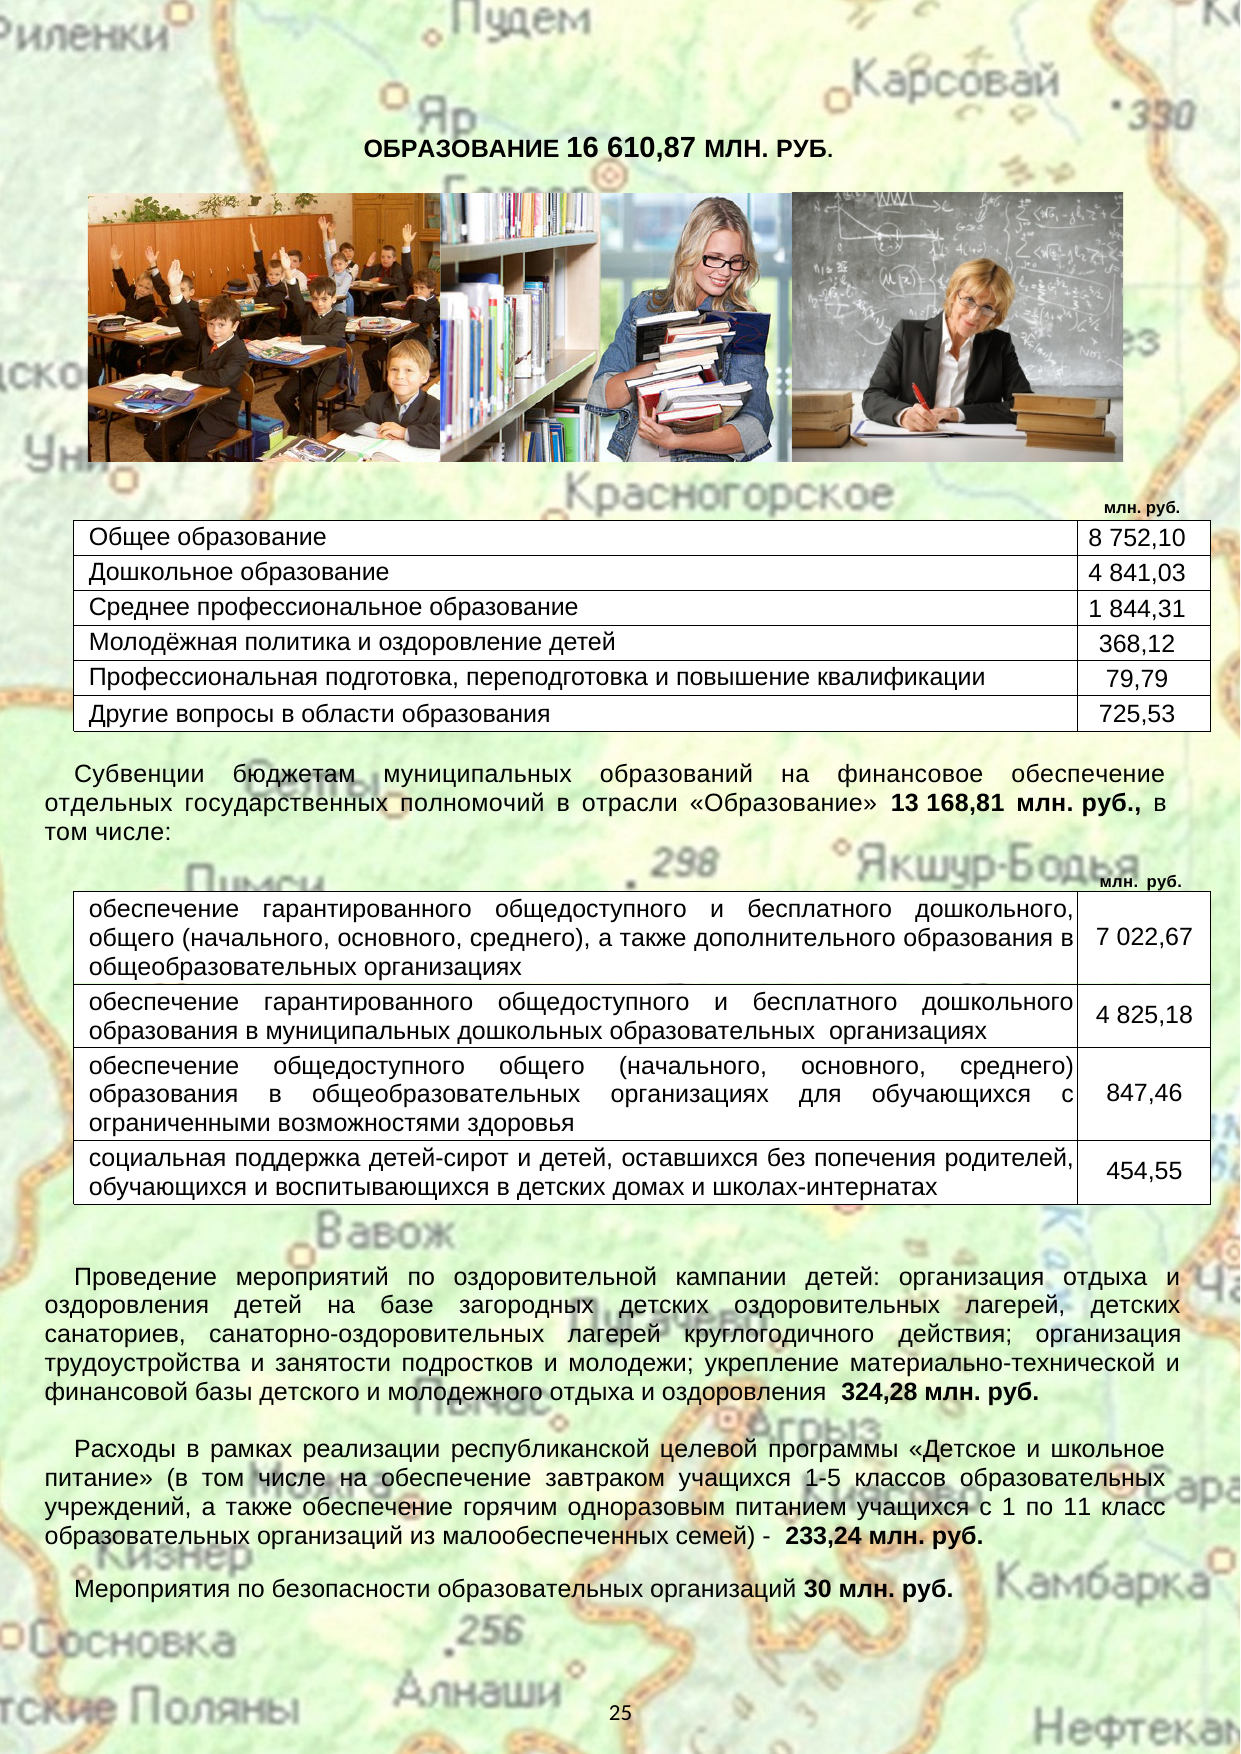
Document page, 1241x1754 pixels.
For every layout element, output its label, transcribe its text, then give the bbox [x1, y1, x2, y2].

text млн. руб. [15, 498, 1196, 517]
table_header Общее образование [74, 521, 1077, 555]
text млн. руб. [44, 872, 1182, 891]
text Расходы в рамках реализации республиканской целевой программы «Детское и школьное питание» (в том числе на обеспечение завтраком учащихся 1-5 классов образовательных учреждений, а также обеспечение горячим одноразовым питанием учащихся с 1 по 11 класс образовательных организаций из малообеспеченных семей) - 233,24 млн. руб. [44, 1434, 1167, 1549]
table_cell обеспечение общедоступного общего (начального, основного, среднего) образования в общеобразовательных организациях для обучающихся с ограниченными возможностями здоровья [74, 1048, 1077, 1140]
table_cell 4 841,03 [1078, 556, 1210, 590]
table_cell Молодёжная политика и оздоровление детей [74, 626, 1077, 660]
table_cell 725,53 [1078, 696, 1210, 731]
table_cell 1 844,31 [1078, 591, 1210, 625]
table_cell Дошкольное образование [74, 556, 1077, 590]
text Проведение мероприятий по оздоровительной кампании детей: организация отдыха и оздоровления детей на базе загородных детских оздоровительных лагерей, детских санаториев, санаторно-оздоровительных лагерей круглогодичного действия; организация трудоустройства и занятости подростков и молодежи; укрепление материально-технической и финансовой базы детского и молодежного отдыха и оздоровления 324,28 млн. руб. [44, 1262, 1182, 1406]
table_cell Среднее профессиональное образование [74, 591, 1077, 625]
table_cell 847,46 [1078, 1048, 1210, 1140]
text ОБРАЗОВАНИЕ 16 610,87 МЛН. РУБ. [15, 131, 1181, 164]
table_header обеспечение гарантированного общедоступного и бесплатного дошкольного, общего (начального, основного, среднего), а также дополнительного образования в общеобразовательных организациях [74, 892, 1077, 983]
table_header 7 022,67 [1078, 892, 1210, 983]
text Субвенции бюджетам муниципальных образований на финансовое обеспечение отдельных государственных полномочий в отрасли «Образование» 13 168,81 млн. руб., в том числе: [44, 759, 1167, 845]
table_cell социальная поддержка детей-сирот и детей, оставшихся без попечения родителей, обучающихся и воспитывающихся в детских домах и школах-интернатах [74, 1141, 1077, 1204]
table_cell 368,12 [1078, 626, 1210, 660]
table_header 8 752,10 [1078, 521, 1210, 555]
picture [0, 0, 1241, 1754]
table_cell 4 825,18 [1078, 985, 1210, 1047]
table_cell 454,55 [1078, 1141, 1210, 1204]
table_cell Другие вопросы в области образования [74, 696, 1077, 731]
table_cell обеспечение гарантированного общедоступного и бесплатного дошкольного образования в муниципальных дошкольных образовательных организациях [74, 985, 1077, 1047]
text Мероприятия по безопасности образовательных организаций 30 млн. руб. [44, 1574, 1167, 1603]
table_cell 79,79 [1078, 661, 1210, 695]
table_cell Профессиональная подготовка, переподготовка и повышение квалификации [74, 661, 1077, 695]
